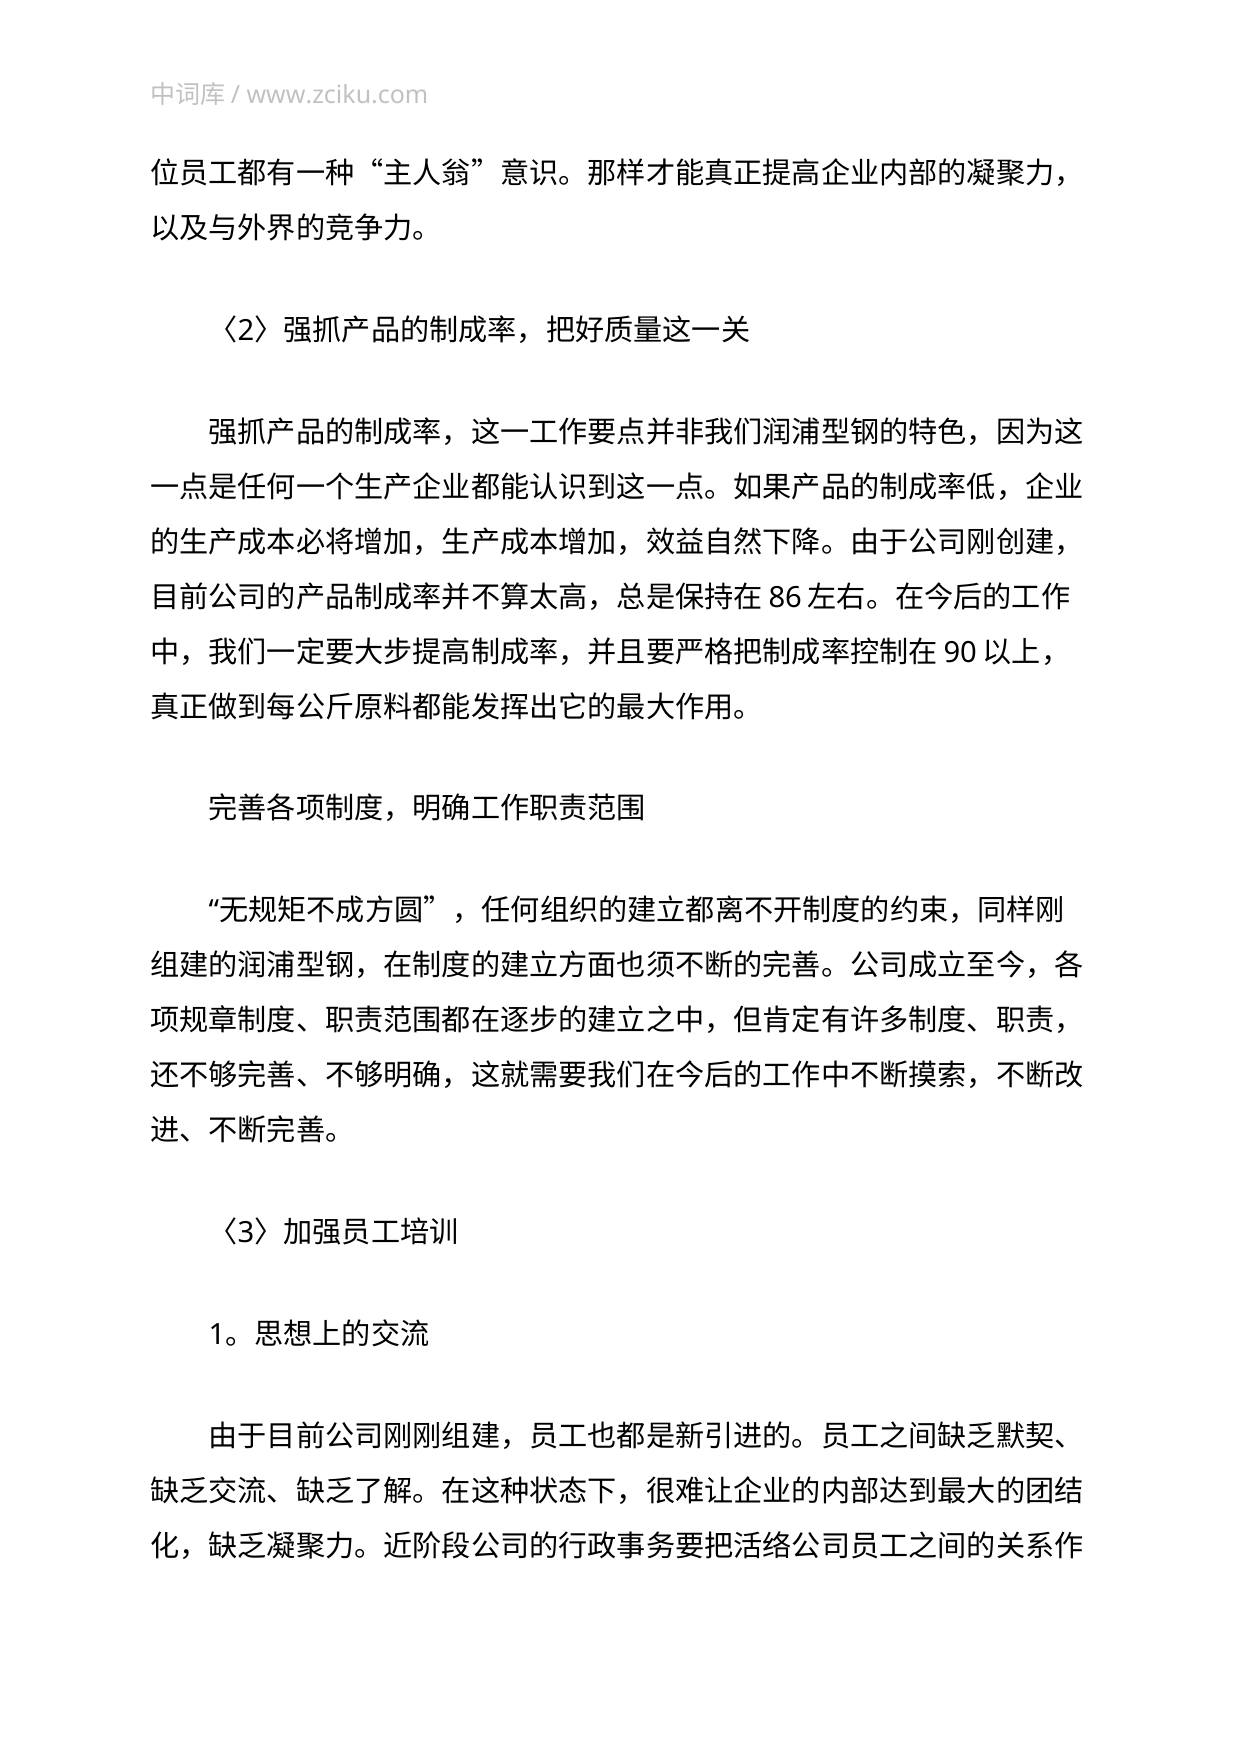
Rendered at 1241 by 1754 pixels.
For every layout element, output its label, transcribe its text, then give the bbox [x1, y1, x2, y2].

text 完善各项制度，明确工作职责范围 [150, 785, 1090, 827]
text 〈3〉加强员工培训 [150, 1208, 1090, 1251]
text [150, 150, 1090, 247]
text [150, 1412, 1090, 1564]
text “无规矩不成方圆”，任何组织的建立都离不开制度的约束，同样刚组建的润浦型钢，在制度的建立方面也须不断的完善。公司成立至今，各项规章制度、职责范围都在逐步的建立之中，但肯定有许多制度、职责，还不够完善、不够明确，这就需要我们在今后的工作中不断摸索，不断改进、不断完善。 [150, 887, 1090, 1149]
text 强抓产品的制成率，这一工作要点并非我们润浦型钢的特色，因为这一点是任何一个生产企业都能认识到这一点。如果产品的制成率低，企业的生产成本必将增加，生产成本增加，效益自然下降。由于公司刚创建，目前公司的产品制成率并不算太高，总是保持在86左右。在今后的工作中，我们一定要大步提高制成率，并且要严格把制成率控制在90以上，真正做到每公斤原料都能发挥出它的最大作用。 [150, 409, 1090, 726]
text 1。思想上的交流 [150, 1310, 1090, 1353]
text 〈2〉强抓产品的制成率，把好质量这一关 [150, 307, 1090, 349]
